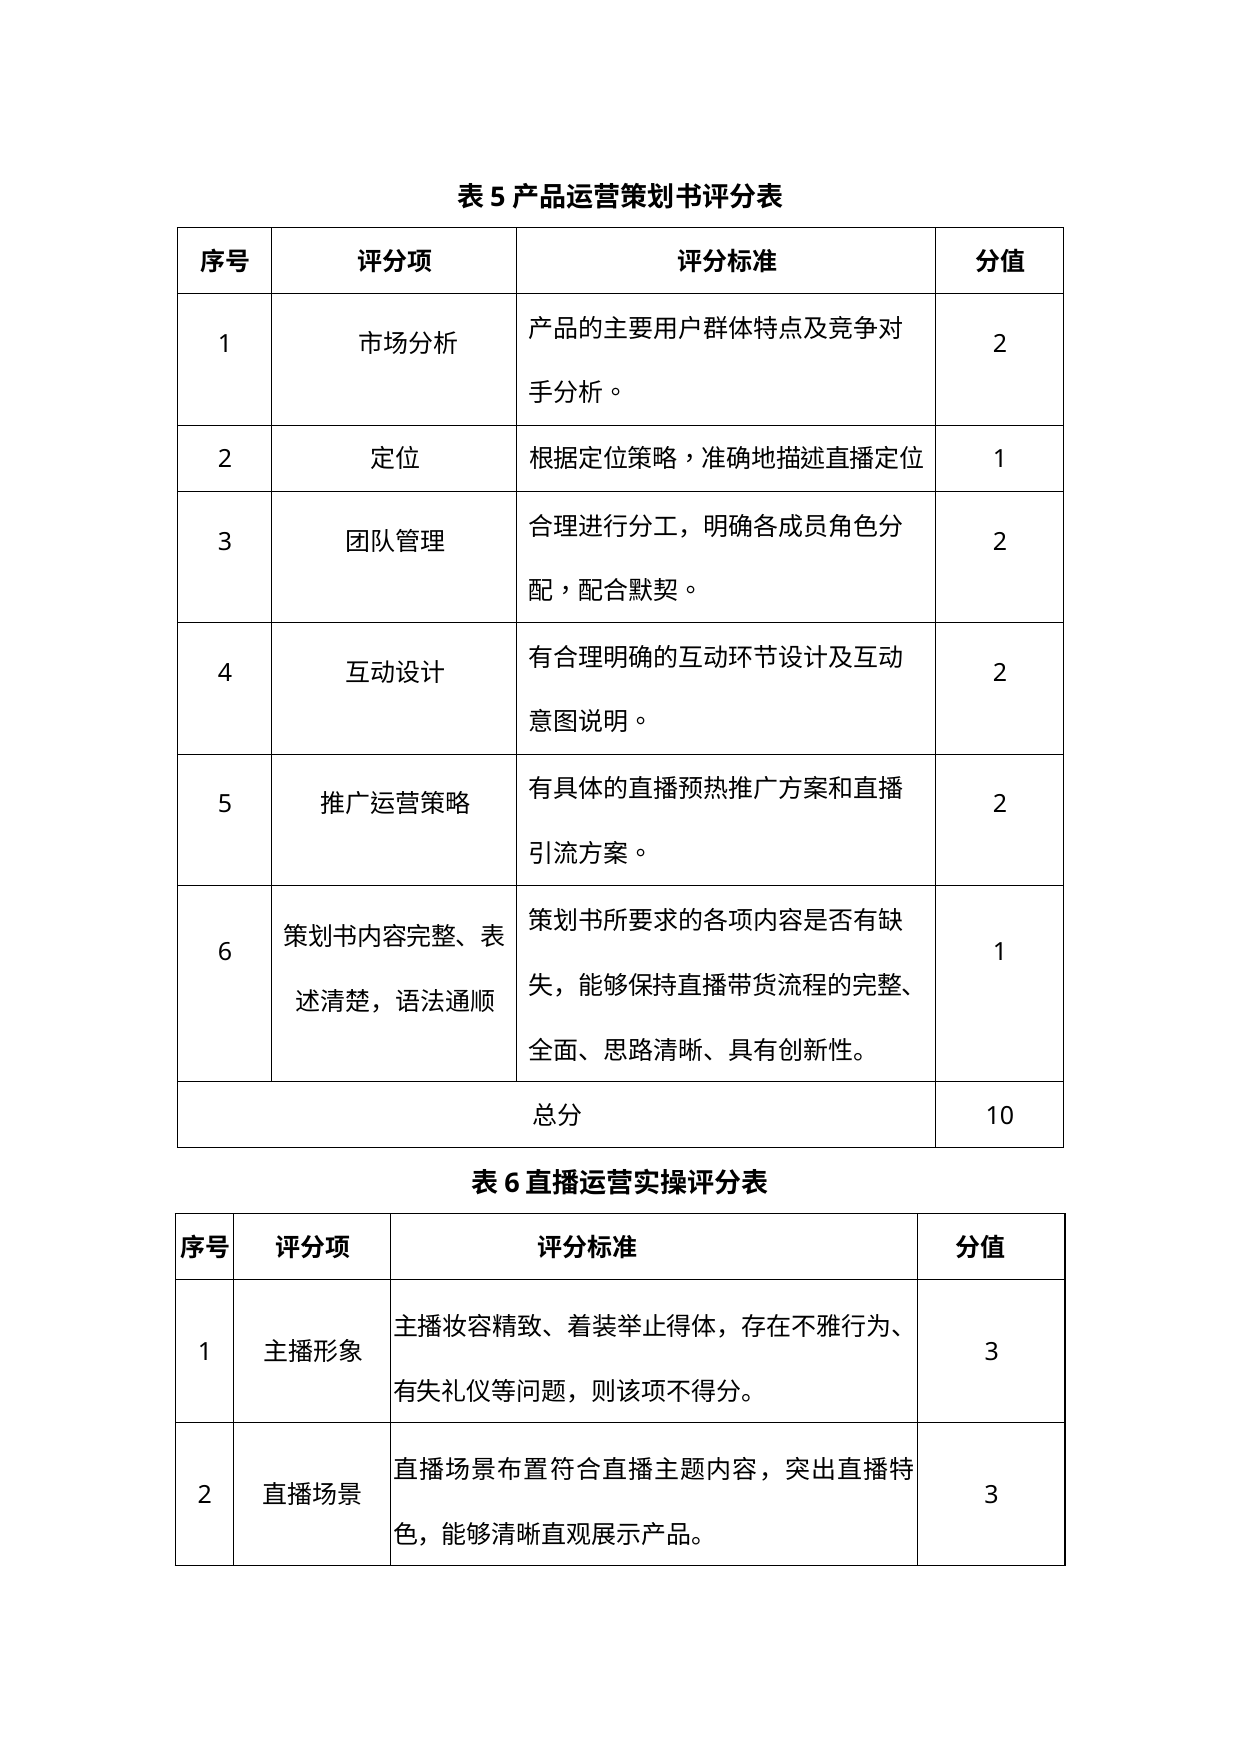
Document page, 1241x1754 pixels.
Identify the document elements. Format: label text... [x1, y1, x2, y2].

table_header 评分标准 [391, 1214, 917, 1279]
table_cell 2 [936, 623, 1063, 753]
text 表6直播运营实操评分表 [187, 1148, 1053, 1213]
table_header 分值 [918, 1214, 1064, 1279]
table_cell 定位 [272, 426, 516, 491]
table_cell 团队管理 [272, 492, 516, 622]
table_cell 策划书所要求的各项内容是否有缺 失，能够保持直播带货流程的完整、 全面、思路清晰、具有创新性。 [517, 886, 935, 1081]
table_header 序号 [176, 1214, 233, 1279]
table_cell 5 [178, 755, 271, 885]
table_cell 有合理明确的互动环节设计及互动 意图说明。 [517, 623, 935, 753]
table_cell 互动设计 [272, 623, 516, 753]
table_cell 策划书内容完整、表述清楚，语法通顺 [272, 886, 516, 1081]
table_cell 2 [936, 294, 1063, 424]
table_cell 1 [176, 1280, 233, 1422]
table_cell 1 [936, 426, 1063, 491]
table_cell 2 [936, 755, 1063, 885]
table_cell 有具体的直播预热推广方案和直播 引流方案。 [517, 755, 935, 885]
table_cell 2 [178, 426, 271, 491]
table_cell 总分 [178, 1082, 935, 1147]
table_cell 3 [918, 1423, 1064, 1565]
text 表5 产品运营策划书评分表 [187, 162, 1053, 227]
table_cell 6 [178, 886, 271, 1081]
table_header 序号 [178, 228, 271, 293]
table_cell 1 [936, 886, 1063, 1081]
table_header 评分标准 [517, 228, 935, 293]
table_cell 2 [176, 1423, 233, 1565]
table_header 评分项 [272, 228, 516, 293]
table_cell 市场分析 [272, 294, 516, 424]
table_cell 直播场景 [234, 1423, 390, 1565]
table_cell 主播形象 [234, 1280, 390, 1422]
table_cell 合理进行分工，明确各成员角色分 配，配合默契。 [517, 492, 935, 622]
table_cell 10 [936, 1082, 1063, 1147]
table_cell 4 [178, 623, 271, 753]
table_cell 3 [918, 1280, 1064, 1422]
table_cell 2 [936, 492, 1063, 622]
table_cell 直播场景布置符合直播主题内容，突出直播特色，能够清晰直观展示产品。 [391, 1423, 917, 1565]
table_cell 主播妆容精致、着装举止得体，存在不雅行为、有失礼仪等问题，则该项不得分。 [391, 1280, 917, 1422]
table_cell 1 [178, 294, 271, 424]
table_cell 产品的主要用户群体特点及竞争对 手分析。 [517, 294, 935, 424]
table_cell 3 [178, 492, 271, 622]
table_cell 推广运营策略 [272, 755, 516, 885]
table_header 分值 [936, 228, 1063, 293]
table_cell 根据定位策略，准确地描述直播定位 [517, 426, 935, 491]
table_header 评分项 [234, 1214, 390, 1279]
